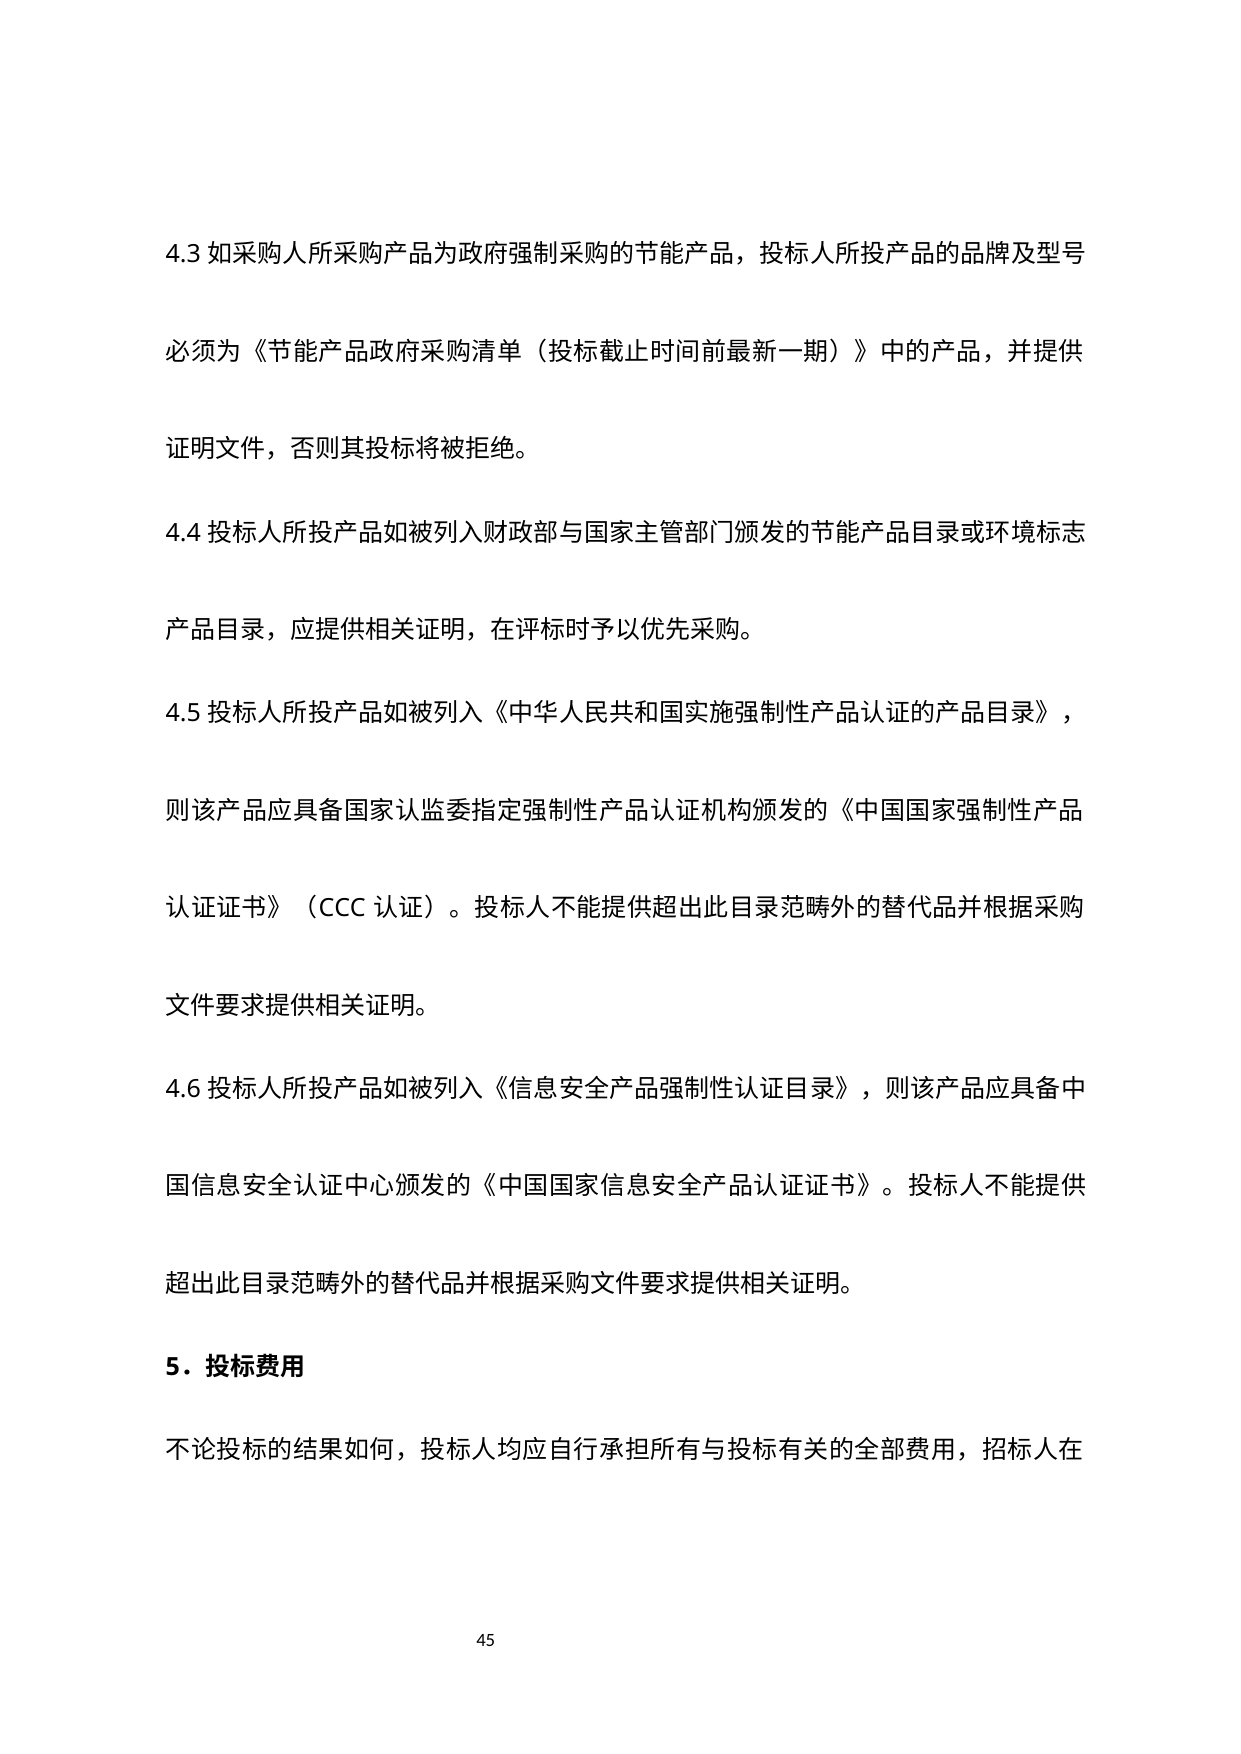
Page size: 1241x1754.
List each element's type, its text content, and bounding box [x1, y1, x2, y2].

text 4.5 投标人所投产品如被列入《中华人民共和国实施强制性产品认证的产品目录》，则该产品应具备国家认监委指定强制性产品认证机构颁发的《中国国家强制性产品认证证书》（CCC 认证）。投标人不能提供超出此目录范畴外的替代品并根据采购文件要求提供相关证明。 [165, 678, 1087, 1036]
text 4.3 如采购人所采购产品为政府强制采购的节能产品，投标人所投产品的品牌及型号必须为《节能产品政府采购清单（投标截止时间前最新一期）》中的产品，并提供证明文件，否则其投标将被拒绝。 [165, 219, 1087, 479]
text 4.4 投标人所投产品如被列入财政部与国家主管部门颁发的节能产品目录或环境标志产品目录，应提供相关证明，在评标时予以优先采购。 [165, 498, 1087, 660]
text 5．投标费用 [165, 1332, 1087, 1397]
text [165, 1415, 1087, 1480]
text 4.6 投标人所投产品如被列入《信息安全产品强制性认证目录》，则该产品应具备中国信息安全认证中心颁发的《中国国家信息安全产品认证证书》。投标人不能提供超出此目录范畴外的替代品并根据采购文件要求提供相关证明。 [165, 1054, 1087, 1314]
